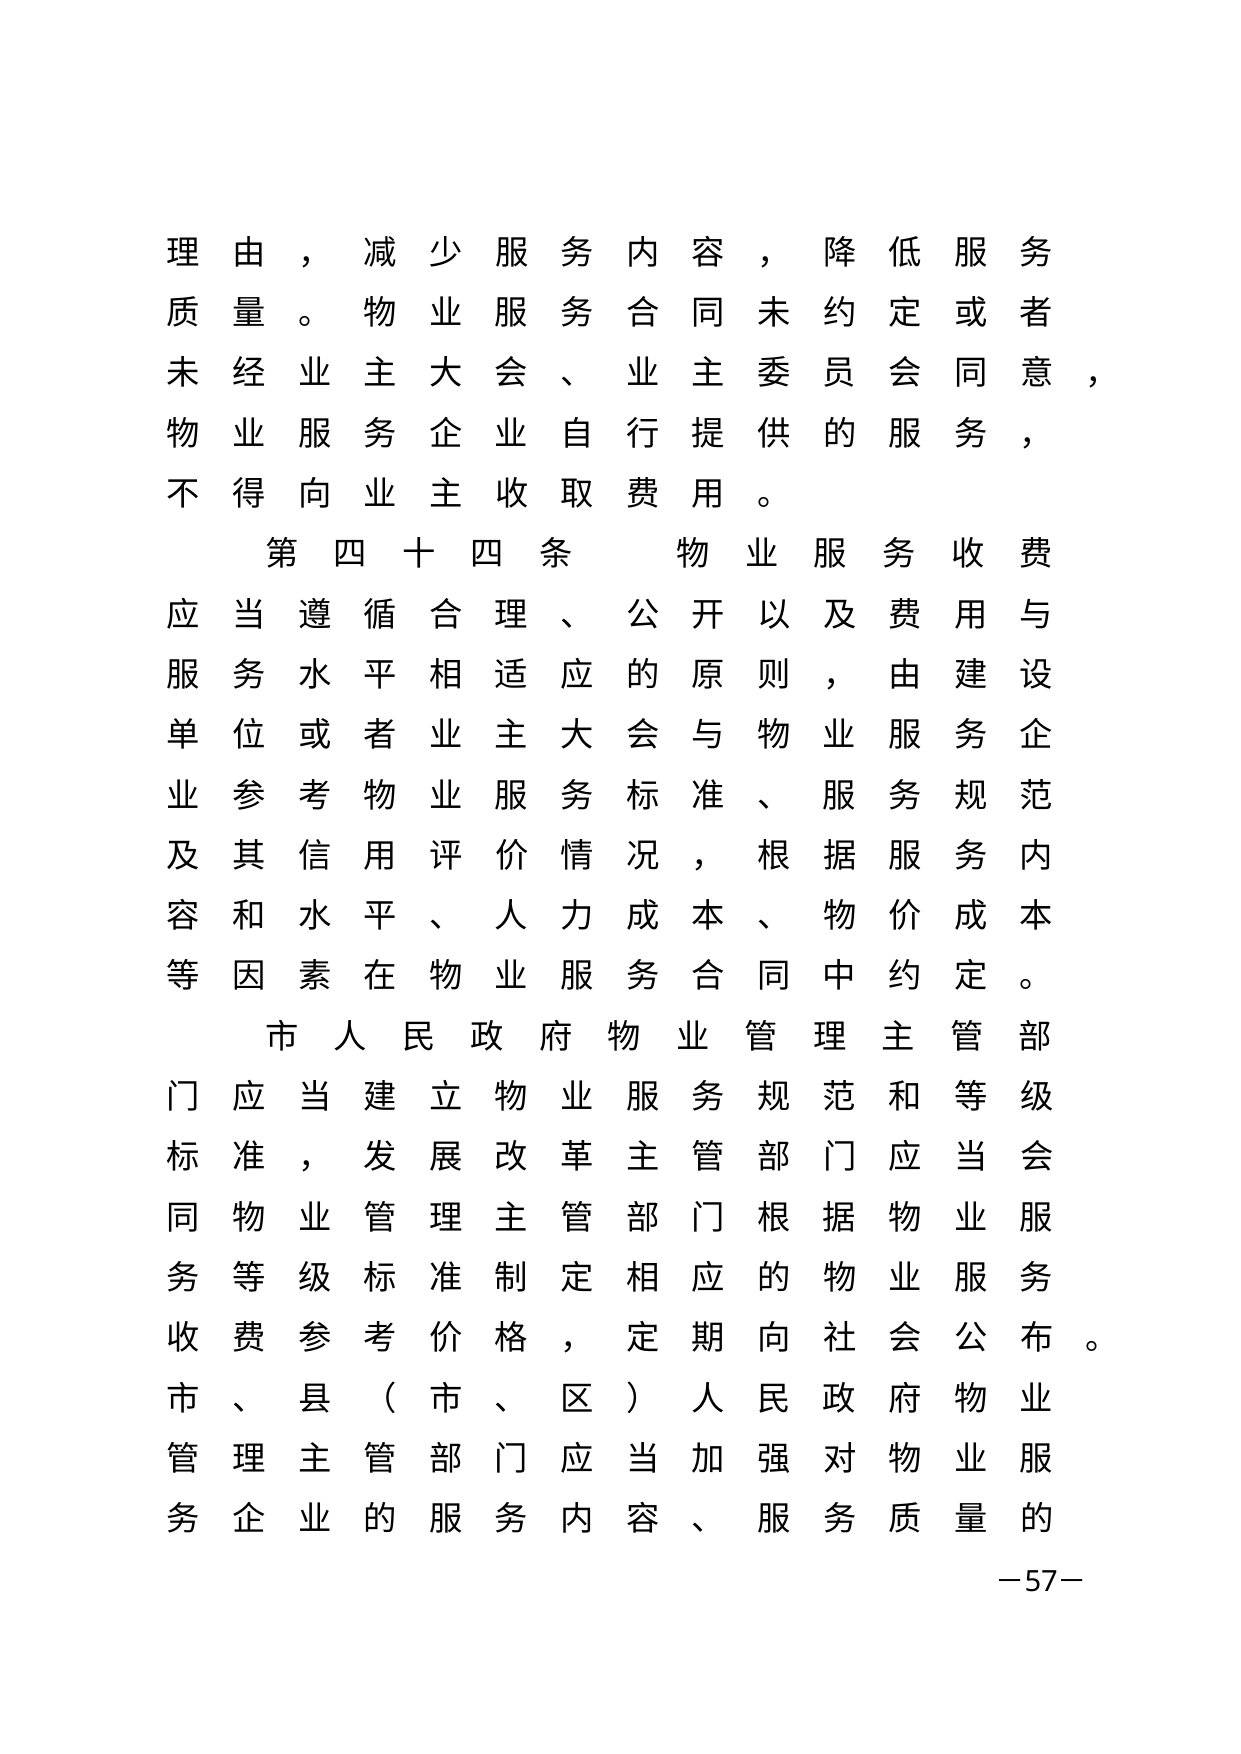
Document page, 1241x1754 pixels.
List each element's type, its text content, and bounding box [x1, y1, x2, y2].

text 第四十四条 物业服务收费应当遵循合理、公开以及费用与服务水平相适应的原则，由建设单位或者业主大会与物业服务企业参考物业服务标准、服务规范及其信用评价情况，根据服务内容和水平、人力成本、物价成本等因素在物业服务合同中约定。 [167, 521, 1085, 1003]
text 物业服务企业不得以业主拖欠物业服务费用、不配合管理等理由，减少服务内容，降低服务质量。物业服务合同未约定或者未经业主大会、业主委员会同意，物业服务企业自行提供的服务，不得向业主收取费用。 [167, 219, 1085, 521]
